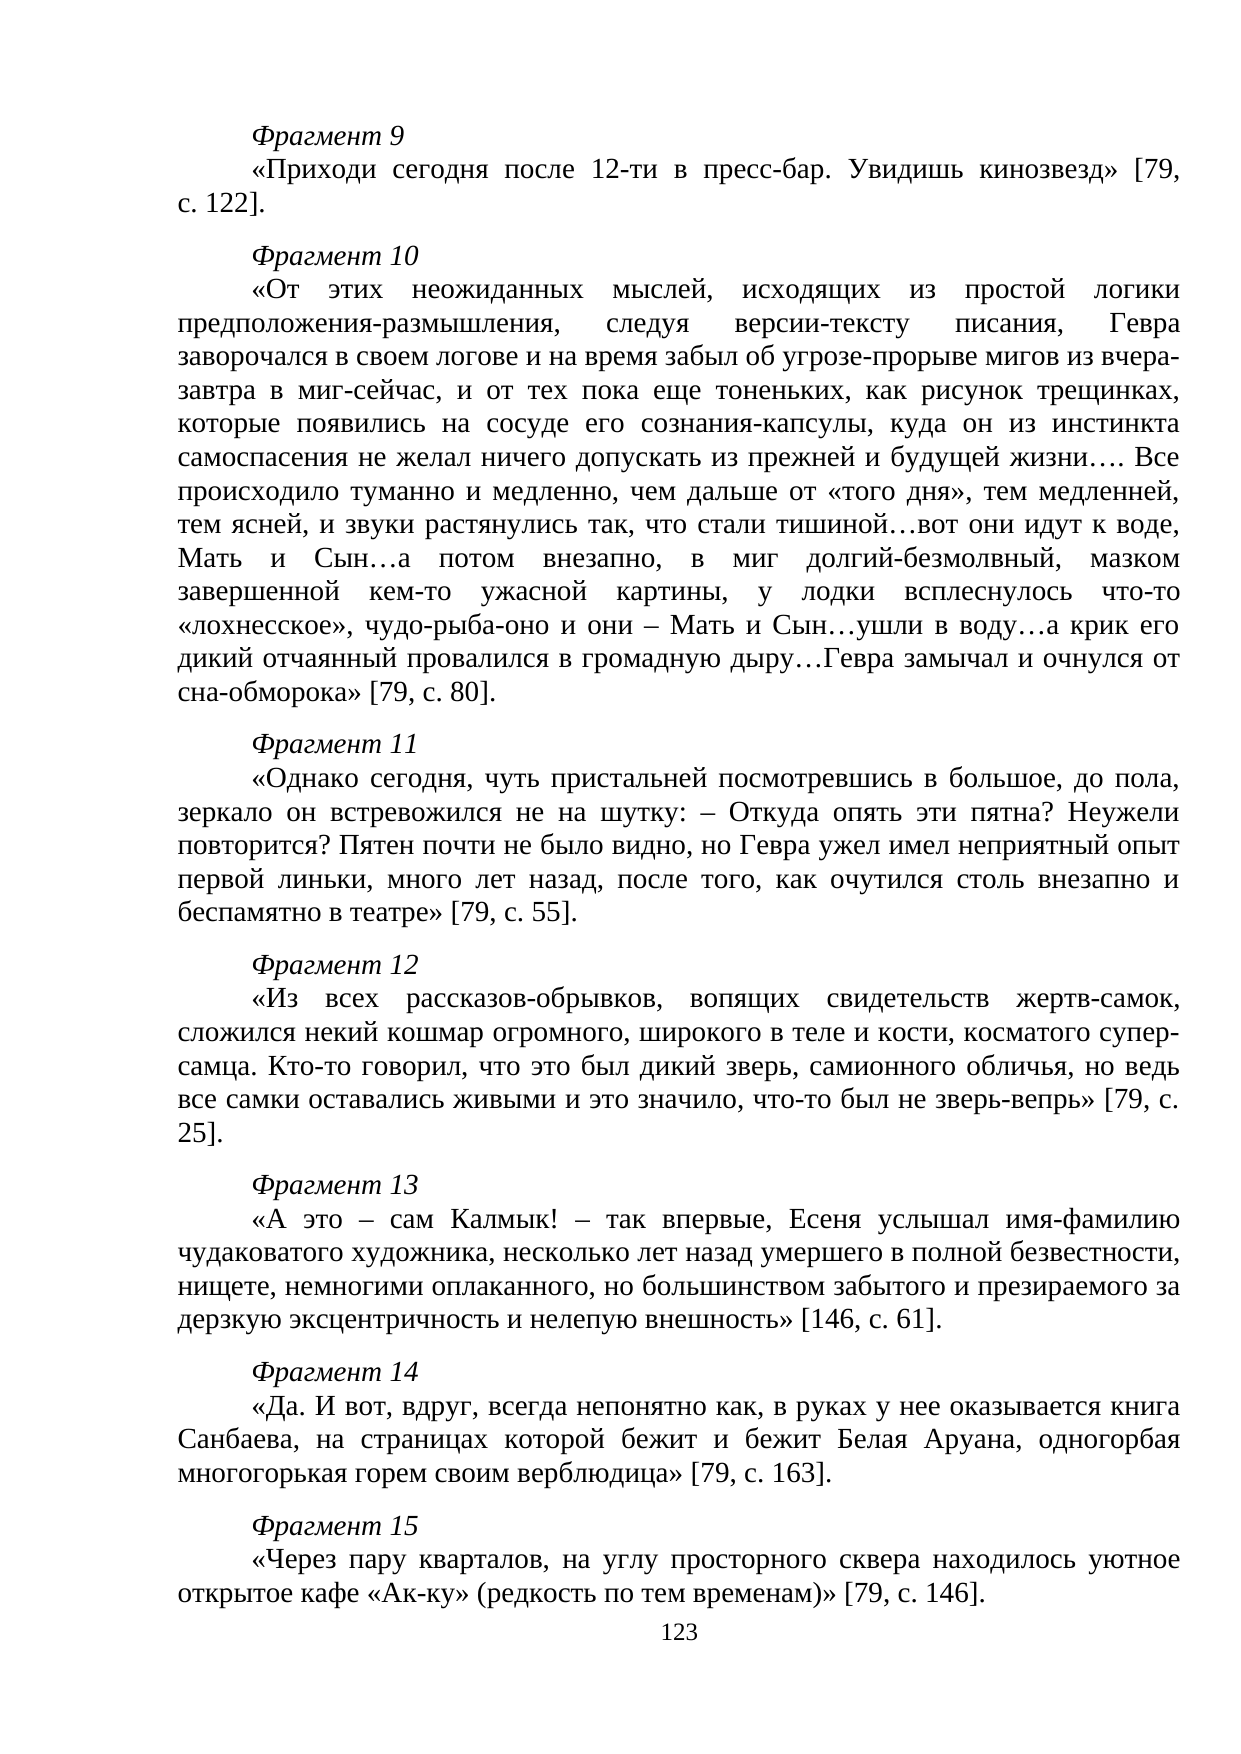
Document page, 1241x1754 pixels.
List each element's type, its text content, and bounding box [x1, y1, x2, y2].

text «От этих неожиданных мыслей, исходящих из простой логики предположения-размышления, следуя версии-тексту писания, Гевра заворочался в своем логове и на время забыл об угрозе-прорыве мигов из вчера-завтра в миг-сейчас, и от тех пока еще тоненьких, как рисунок трещинках, которые появились на сосуде его сознания-капсулы, куда он из инстинкта самоспасения не желал ничего допускать из прежней и будущей жизни…. Все происходило туманно и медленно, чем дальше от «того дня», тем медленней, тем ясней, и звуки растянулись так, что стали тишиной…вот они идут к воде, Мать и Сын…а потом внезапно, в миг долгий-безмолвный, мазком завершенной кем-то ужасной картины, у лодки всплеснулось что-то «лохнесское», чудо-рыба-оно и они – Мать и Сын…ушли в воду…а крик его дикий отчаянный провалился в громадную дыру…Гевра замычал и очнулся от сна-обморока» [79, с. 80]. [177, 271, 1181, 707]
text Фрагмент 15 [177, 1508, 1181, 1541]
text «Да. И вот, вдруг, всегда непонятно как, в руках у нее оказывается книга Санбаева, на страницах которой бежит и бежит Белая Аруана, одногорбая многогорькая горем своим верблюдица» [79, с. 163]. [177, 1388, 1181, 1488]
text «Через пару кварталов, на углу просторного сквера находилось уютное открытое кафе «Ак-ку» (редкость по тем временам)» [79, с. 146]. [177, 1541, 1181, 1608]
text Фрагмент 9 [177, 118, 1181, 152]
text Фрагмент 10 [177, 238, 1181, 271]
text «А это – сам Калмык! – так впервые, Есеня услышал имя-фамилию чудаковатого художника, несколько лет назад умершего в полной безвестности, нищете, немногими оплаканного, но большинством забытого и презираемого за дерзкую эксцентричность и нелепую внешность» [146, с. 61]. [177, 1201, 1181, 1335]
text Фрагмент 14 [177, 1354, 1181, 1388]
text «Однако сегодня, чуть пристальней посмотревшись в большое, до пола, зеркало он встревожился не на шутку: – Откуда опять эти пятна? Неужели повторится? Пятен почти не было видно, но Гевра ужел имел неприятный опыт первой линьки, много лет назад, после того, как очутился столь внезапно и беспамятно в театре» [79, с. 55]. [177, 760, 1181, 928]
text Фрагмент 13 [177, 1167, 1181, 1201]
text «Из всех рассказов-обрывков, вопящих свидетельств жертв-самок, сложился некий кошмар огромного, широкого в теле и кости, косматого супер-самца. Кто-то говорил, что это был дикий зверь, самионного обличья, но ведь все самки оставались живыми и это значило, что-то был не зверь-вепрь» [79, с. 25]. [177, 981, 1181, 1148]
text «Приходи сегодня после 12-ти в пресс-бар. Увидишь кинозвезд» [79, с. 122]. [177, 152, 1181, 219]
text Фрагмент 11 [177, 727, 1181, 760]
text Фрагмент 12 [177, 947, 1181, 981]
